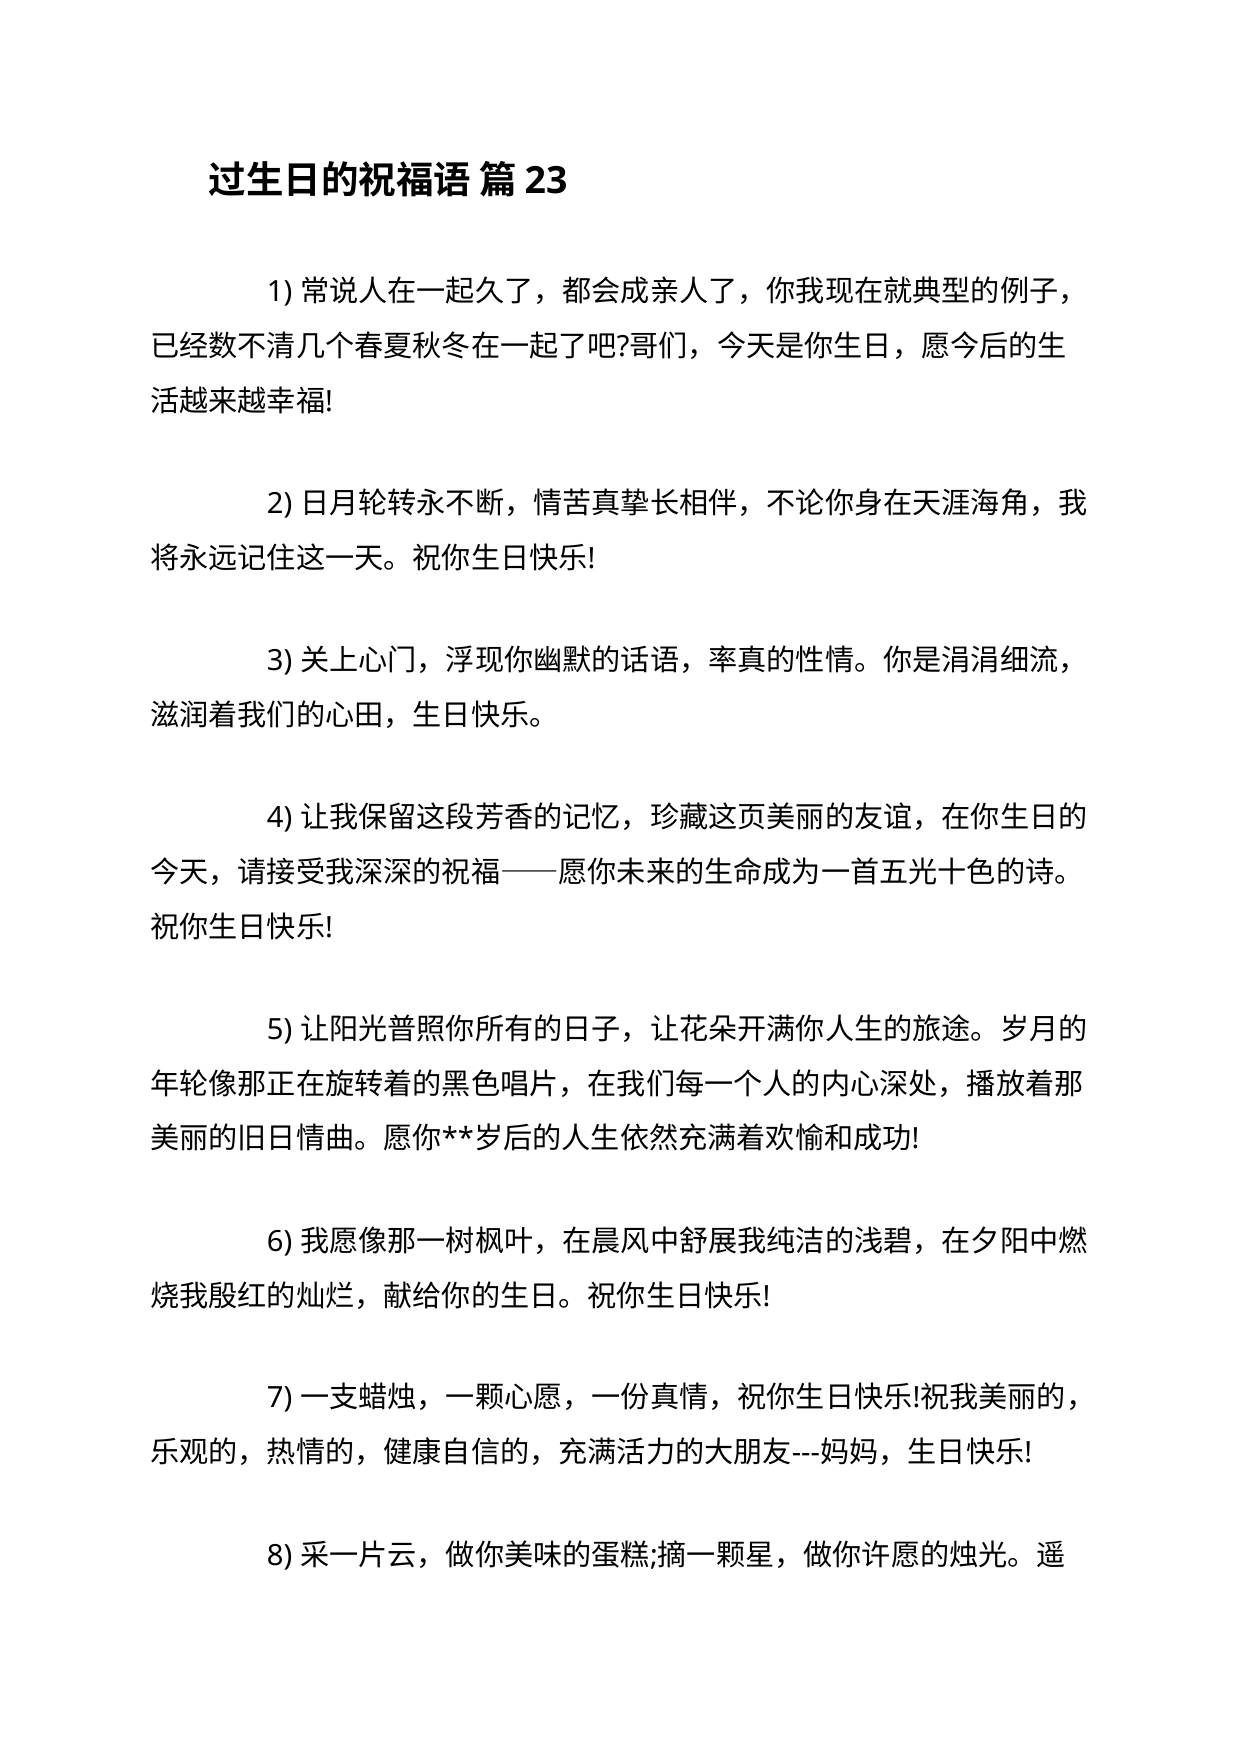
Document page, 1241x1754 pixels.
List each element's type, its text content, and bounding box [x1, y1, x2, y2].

text 3) 关上心门，浮现你幽默的话语，率真的性情。你是涓涓细流，滋润着我们的心田，生日快乐。 [150, 637, 1090, 734]
text 过生日的祝福语 篇23 [150, 150, 1090, 204]
text 6) 我愿像那一树枫叶，在晨风中舒展我纯洁的浅碧，在夕阳中燃烧我殷红的灿烂，献给你的生日。祝你生日快乐! [150, 1217, 1090, 1314]
text 2) 日月轮转永不断，情苦真挚长相伴，不论你身在天涯海角，我将永远记住这一天。祝你生日快乐! [150, 479, 1090, 577]
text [150, 1531, 1090, 1573]
text 1) 常说人在一起久了，都会成亲人了，你我现在就典型的例子，已经数不清几个春夏秋冬在一起了吧?哥们，今天是你生日，愿今后的生活越来越幸福! [150, 268, 1090, 420]
text 7) 一支蜡烛，一颗心愿，一份真情，祝你生日快乐!祝我美丽的，乐观的，热情的，健康自信的，充满活力的大朋友---妈妈，生日快乐! [150, 1374, 1090, 1471]
text 5) 让阳光普照你所有的日子，让花朵开满你人生的旅途。岁月的年轮像那正在旋转着的黑色唱片，在我们每一个人的内心深处，播放着那美丽的旧日情曲。愿你**岁后的人生依然充满着欢愉和成功! [150, 1005, 1090, 1157]
text 4) 让我保留这段芳香的记忆，珍藏这页美丽的友谊，在你生日的今天，请接受我深深的祝福——愿你未来的生命成为一首五光十色的诗。祝你生日快乐! [150, 793, 1090, 946]
